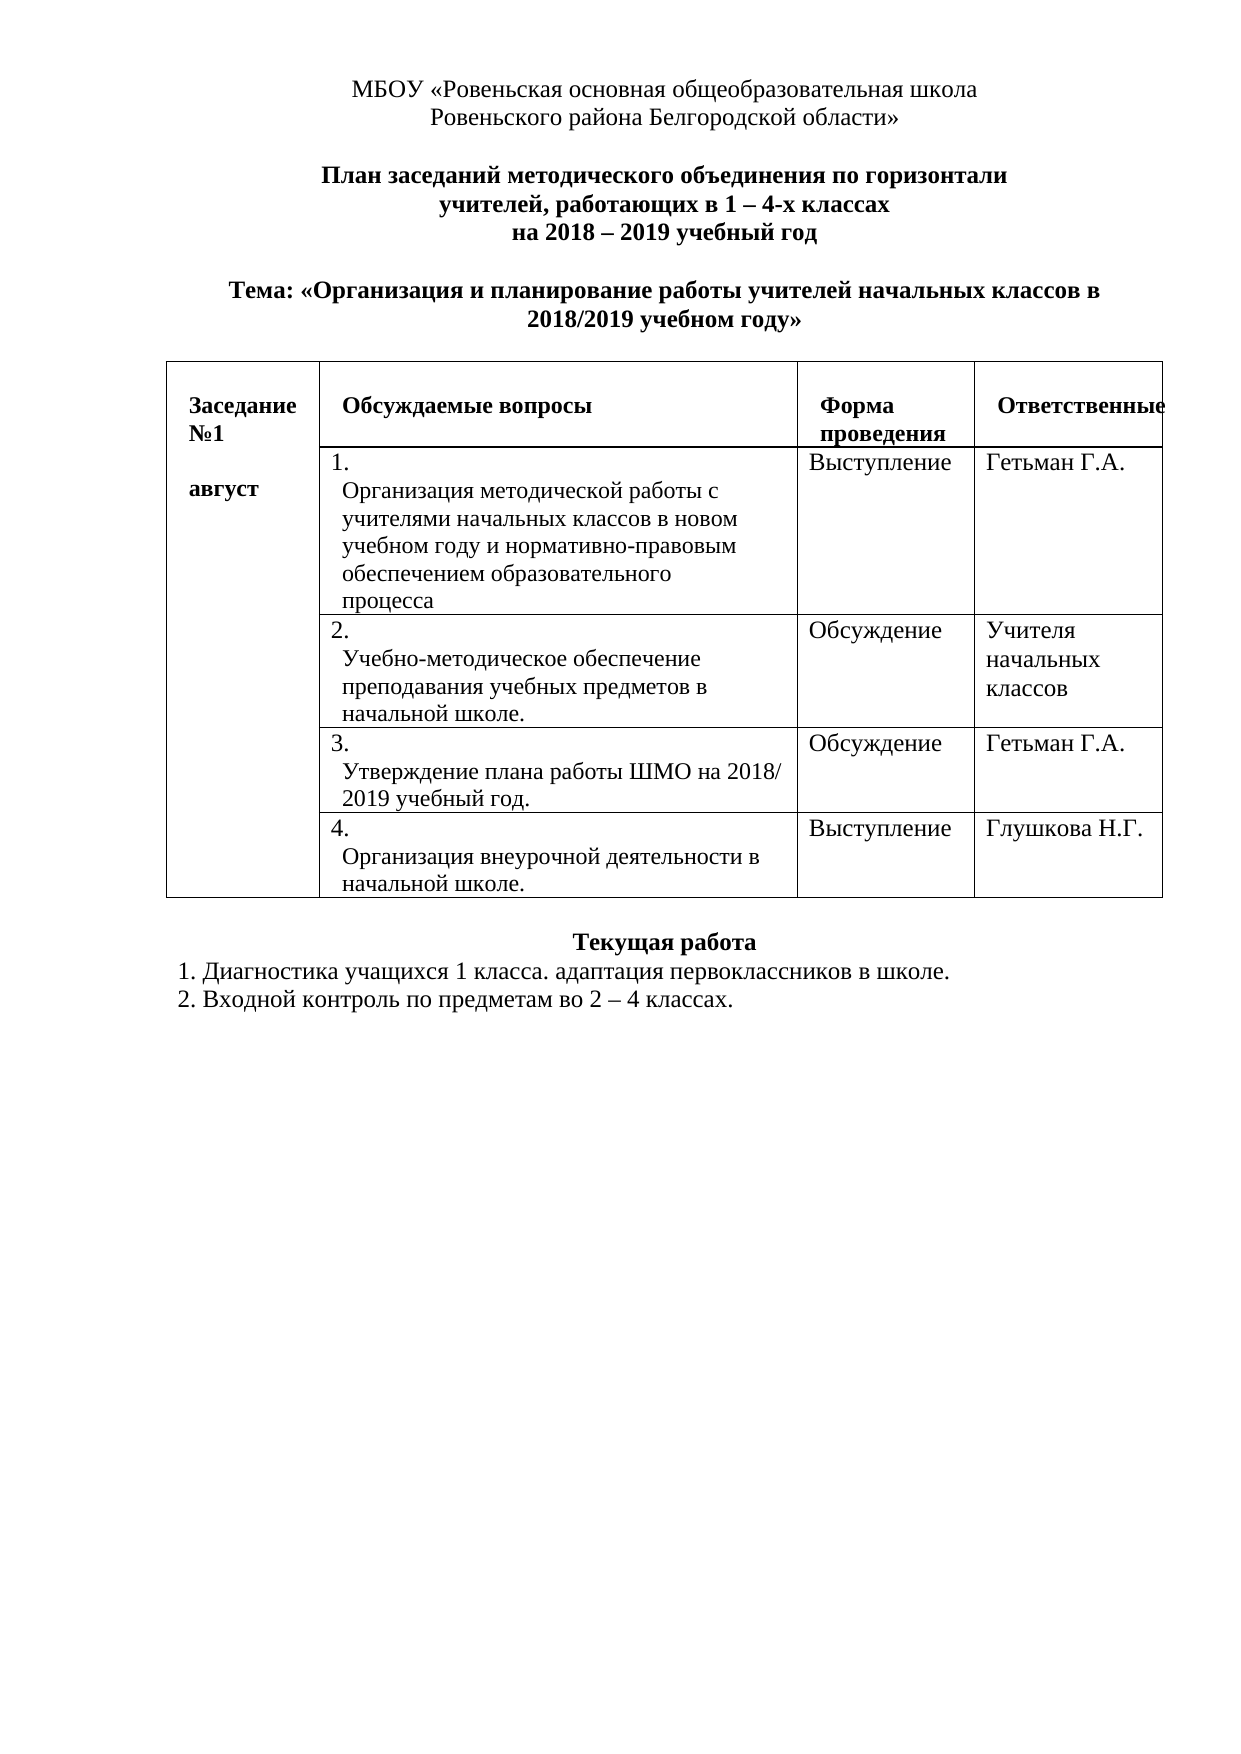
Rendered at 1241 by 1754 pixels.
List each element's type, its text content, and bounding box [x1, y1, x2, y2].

table_cell 1. [320, 448, 797, 614]
table_cell 4. [320, 813, 797, 897]
text учителей, работающих в 1 – 4-х классах [177, 189, 1152, 217]
text на 2018 – 2019 учебный год [177, 217, 1152, 246]
text 1. Диагностика учащихся 1 класса. адаптация первоклассников в школе. [177, 956, 1152, 984]
table_header [320, 362, 797, 446]
table_cell 2. [320, 615, 797, 727]
table_cell Выступление [798, 448, 974, 614]
text Тема: «Организация и планирование работы учителей начальных классов в 2018/2019 учебном году» [177, 275, 1152, 332]
table_cell 3. [320, 728, 797, 812]
table_cell Обсуждение [798, 728, 974, 812]
table_cell Выступление [798, 813, 974, 897]
table_header [167, 362, 319, 897]
text Текущая работа [177, 927, 1152, 956]
table_cell Учителя начальных классов [975, 615, 1162, 727]
table_header [798, 362, 974, 446]
table_header [975, 362, 1162, 446]
table_cell Глушкова Н.Г. [975, 813, 1162, 897]
table_cell Гетьман Г.А. [975, 728, 1162, 812]
table_cell Обсуждение [798, 615, 974, 727]
text План заседаний методического объединения по горизонтали [177, 160, 1152, 189]
table_cell Гетьман Г.А. [975, 448, 1162, 614]
text 2. Входной контроль по предметам во 2 – 4 классах. [177, 984, 1152, 1013]
